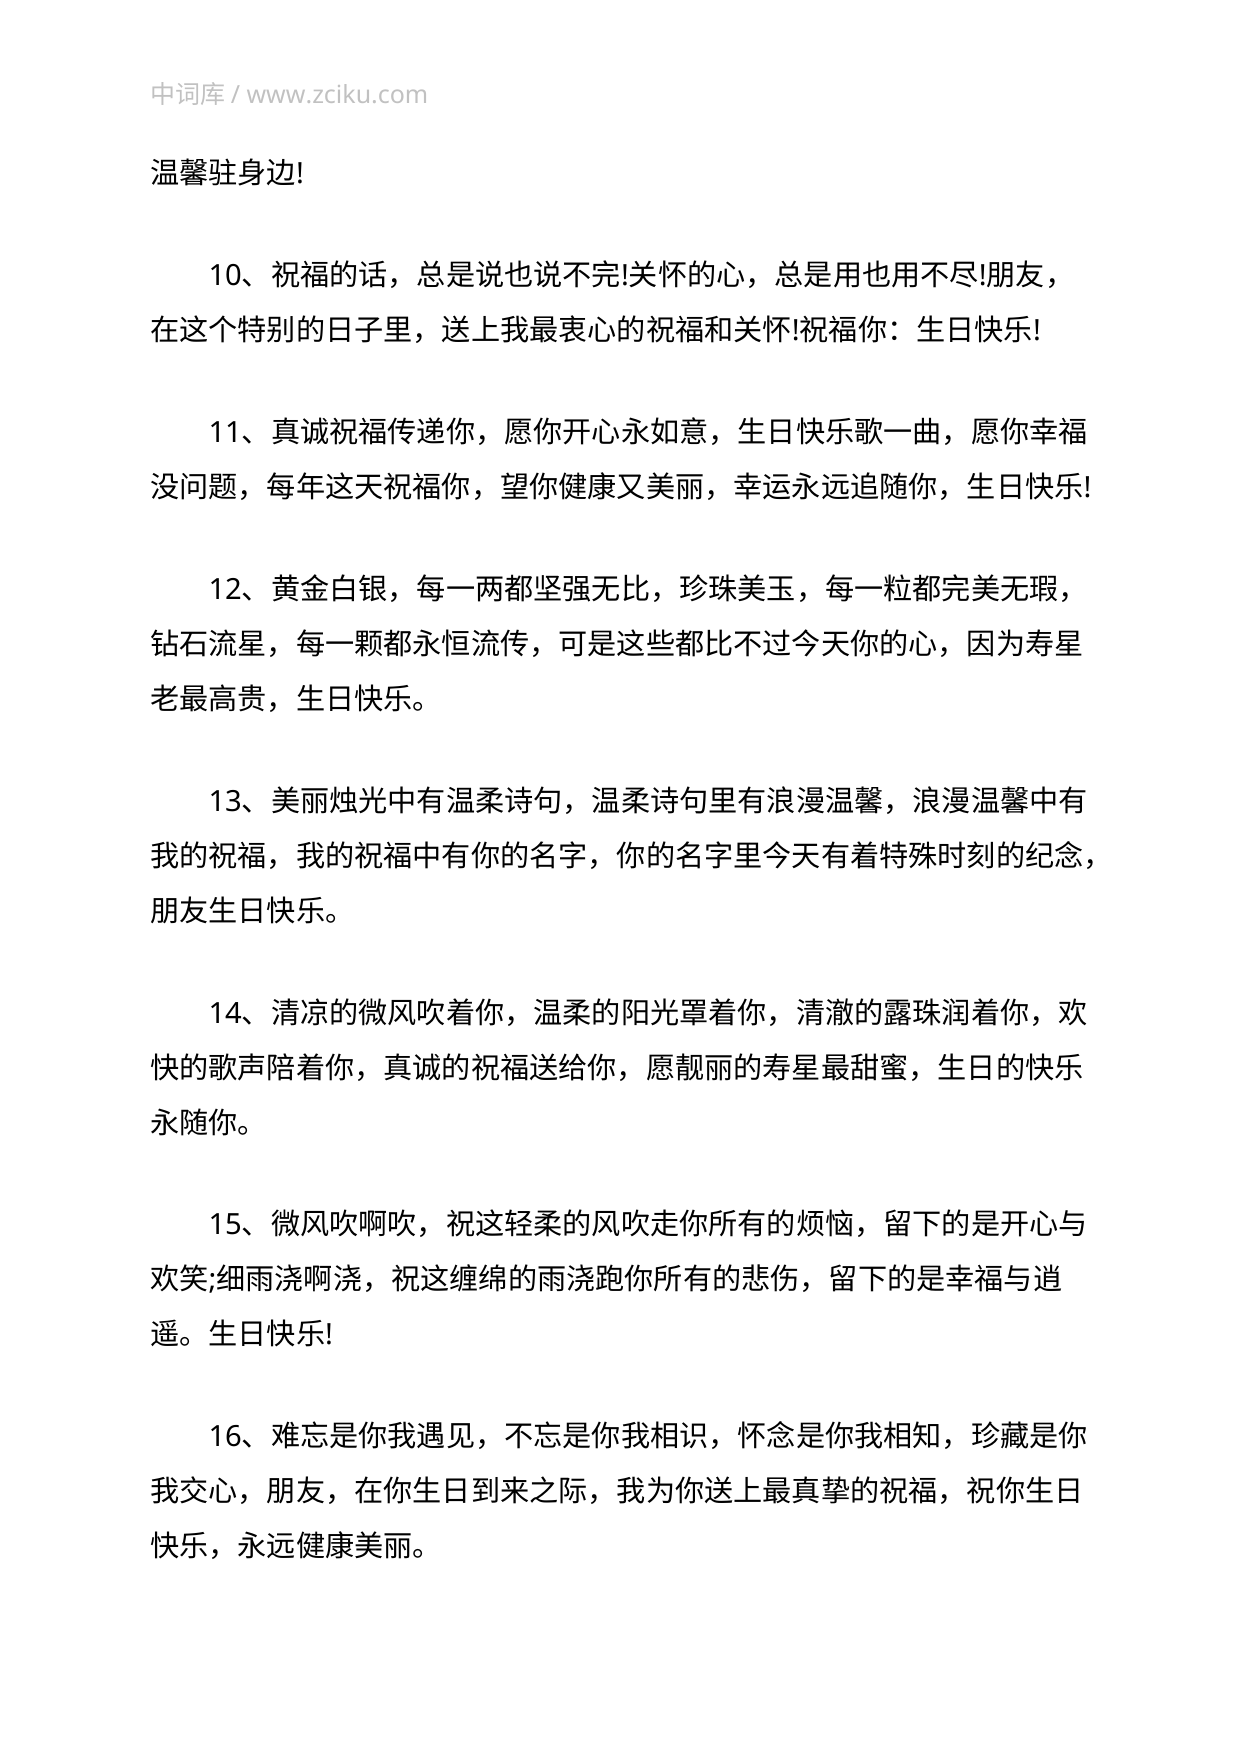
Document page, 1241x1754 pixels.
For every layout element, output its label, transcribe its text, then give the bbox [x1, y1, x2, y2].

text 10、祝福的话，总是说也说不完!关怀的心，总是用也用不尽!朋友，在这个特别的日子里，送上我最衷心的祝福和关怀!祝福你：生日快乐! [150, 252, 1090, 349]
text 14、清凉的微风吹着你，温柔的阳光罩着你，清澈的露珠润着你，欢快的歌声陪着你，真诚的祝福送给你，愿靓丽的寿星最甜蜜，生日的快乐永随你。 [150, 989, 1090, 1141]
text 16、难忘是你我遇见，不忘是你我相识，怀念是你我相知，珍藏是你我交心，朋友，在你生日到来之际，我为你送上最真挚的祝福，祝你生日快乐，永远健康美丽。 [150, 1413, 1090, 1565]
text 15、微风吹啊吹，祝这轻柔的风吹走你所有的烦恼，留下的是开心与欢笑;细雨浇啊浇，祝这缠绵的雨浇跑你所有的悲伤，留下的是幸福与逍遥。生日快乐! [150, 1201, 1090, 1353]
text 13、美丽烛光中有温柔诗句，温柔诗句里有浪漫温馨，浪漫温馨中有我的祝福，我的祝福中有你的名字，你的名字里今天有着特殊时刻的纪念，朋友生日快乐。 [150, 778, 1090, 930]
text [150, 150, 1090, 192]
text 12、黄金白银，每一两都坚强无比，珍珠美玉，每一粒都完美无瑕，钻石流星，每一颗都永恒流传，可是这些都比不过今天你的心，因为寿星老最高贵，生日快乐。 [150, 566, 1090, 718]
text 11、真诚祝福传递你，愿你开心永如意，生日快乐歌一曲，愿你幸福没问题，每年这天祝福你，望你健康又美丽，幸运永远追随你，生日快乐! [150, 409, 1090, 506]
